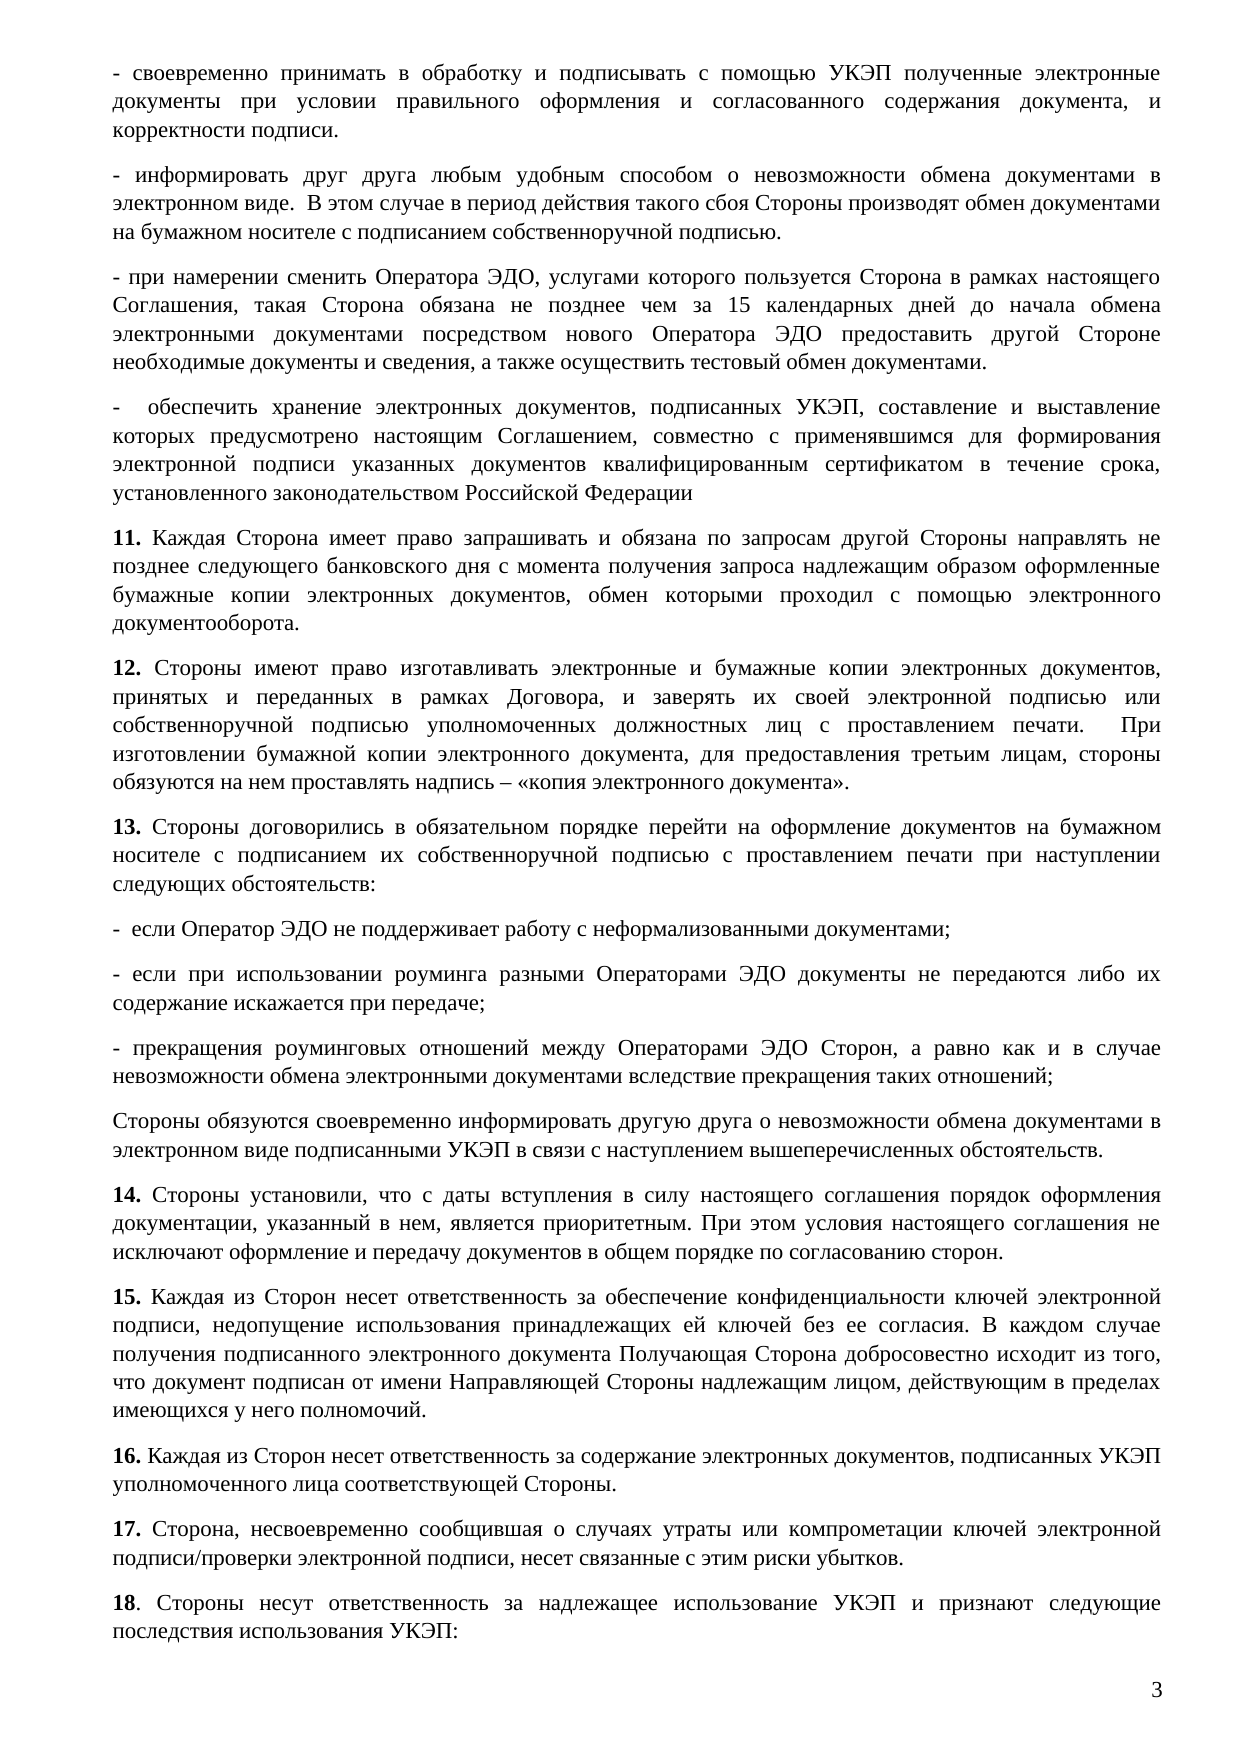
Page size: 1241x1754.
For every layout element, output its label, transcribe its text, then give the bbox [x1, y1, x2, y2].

text - своевременно принимать в обработку и подписывать с помощью УКЭП полученные электронные документы при условии правильного оформления и согласованного содержания документа, и корректности подписи. [112, 59, 1162, 142]
text 11. Каждая Сторона имеет право запрашивать и обязана по запросам другой Стороны направлять не позднее следующего банковского дня с момента получения запроса надлежащим образом оформленные бумажные копии электронных документов, обмен которыми проходил с помощью электронного документооборота. [112, 524, 1162, 636]
text - если при использовании роуминга разными Операторами ЭДО документы не передаются либо их содержание искажается при передаче; [112, 960, 1162, 1015]
text - прекращения роуминговых отношений между Операторами ЭДО Сторон, а равно как и в случае невозможности обмена электронными документами вследствие прекращения таких отношений; [112, 1034, 1162, 1088]
text 17. Сторона, несвоевременно сообщившая о случаях утраты или компрометации ключей электронной подписи/проверки электронной подписи, несет связанные с этим риски убытков. [112, 1515, 1162, 1570]
text - при намерении сменить Оператора ЭДО, услугами которого пользуется Сторона в рамках настоящего Соглашения, такая Сторона обязана не позднее чем за 15 календарных дней до начала обмена электронными документами посредством нового Оператора ЭДО предоставить другой Стороне необходимые документы и сведения, а также осуществить тестовый обмен документами. [112, 263, 1162, 375]
text 15. Каждая из Сторон несет ответственность за обеспечение конфиденциальности ключей электронной подписи, недопущение использования принадлежащих ей ключей без ее согласия. В каждом случае получения подписанного электронного документа Получающая Сторона добросовестно исходит из того, что документ подписан от имени Направляющей Стороны надлежащим лицом, действующим в пределах имеющихся у него полномочий. [112, 1283, 1162, 1423]
text Стороны обязуются своевременно информировать другую друга о невозможности обмена документами в электронном виде подписанными УКЭП в связи с наступлением вышеперечисленных обстоятельств. [112, 1107, 1162, 1162]
text - если Оператор ЭДО не поддерживает работу с неформализованными документами; [112, 915, 1162, 941]
text - обеспечить хранение электронных документов, подписанных УКЭП, составление и выставление которых предусмотрено настоящим Соглашением, совместно с применявшимся для формирования электронной подписи указанных документов квалифицированным сертификатом в течение срока, установленного законодательством Российской Федерации [112, 393, 1162, 505]
text - информировать друг друга любым удобным способом о невозможности обмена документами в электронном виде. В этом случае в период действия такого сбоя Стороны производят обмен документами на бумажном носителе с подписанием собственноручной подписью. [112, 161, 1162, 244]
text 14. Стороны установили, что с даты вступления в силу настоящего соглашения порядок оформления документации, указанный в нем, является приоритетным. При этом условия настоящего соглашения не исключают оформление и передачу документов в общем порядке по согласованию сторон. [112, 1181, 1162, 1264]
text 16. Каждая из Сторон несет ответственность за содержание электронных документов, подписанных УКЭП уполномоченного лица соответствующей Стороны. [112, 1442, 1162, 1496]
text 18. Стороны несут ответственность за надлежащее использование УКЭП и признают следующие последствия использования УКЭП: [112, 1589, 1162, 1643]
text 12. Стороны имеют право изготавливать электронные и бумажные копии электронных документов, принятых и переданных в рамках Договора, и заверять их своей электронной подписью или собственноручной подписью уполномоченных должностных лиц с проставлением печати. При изготовлении бумажной копии электронного документа, для предоставления третьим лицам, стороны обязуются на нем проставлять надпись – «копия электронного документа». [112, 654, 1162, 794]
text 13. Стороны договорились в обязательном порядке перейти на оформление документов на бумажном носителе с подписанием их собственноручной подписью с проставлением печати при наступлении следующих обстоятельств: [112, 813, 1162, 896]
